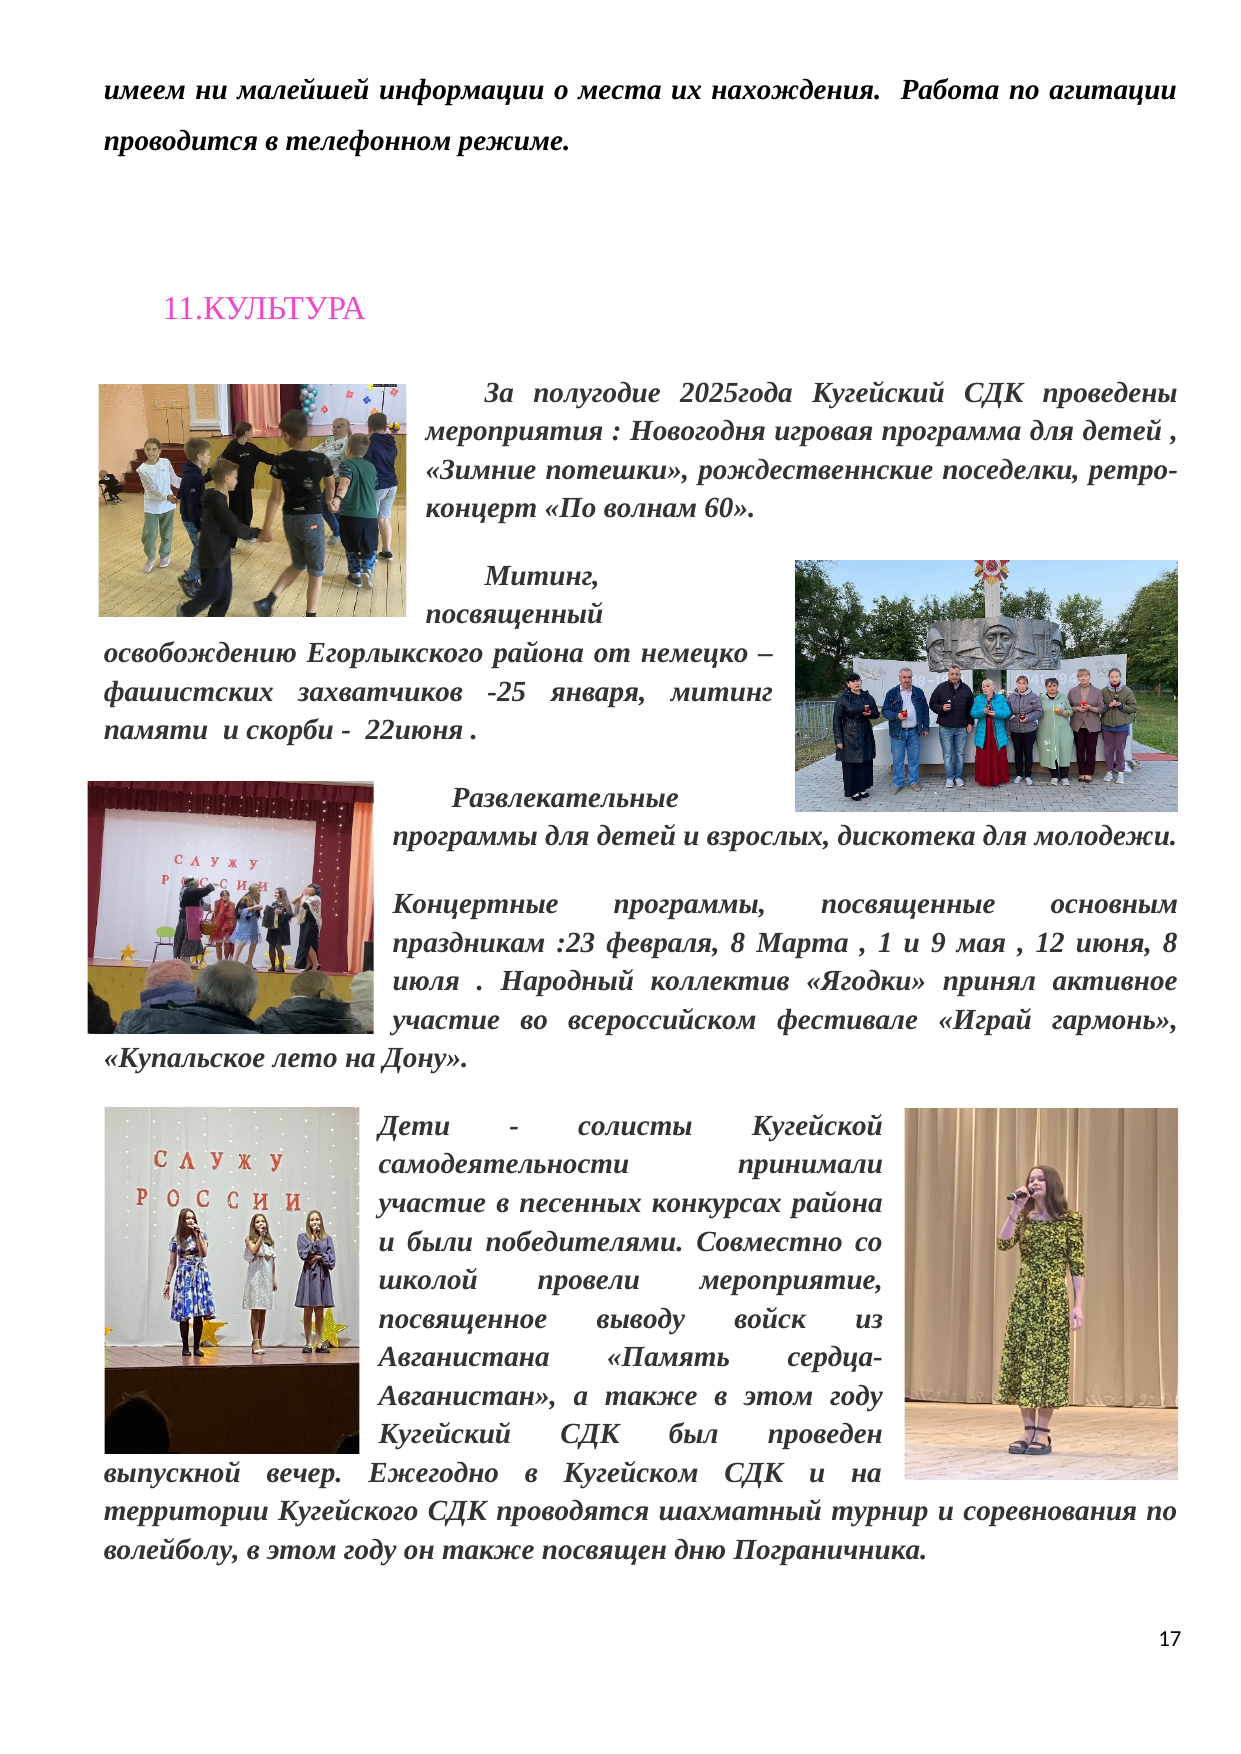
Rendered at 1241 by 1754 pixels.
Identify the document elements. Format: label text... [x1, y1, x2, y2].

text 11.Культура [103, 288, 1181, 326]
text Развлекательные программы для детей и взрослых, дискотека для молодежи. [103, 780, 1181, 852]
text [103, 72, 1181, 156]
text Концертные программы, посвященные основным праздникам :23 февраля, 8 Марта , 1 и 9 мая , 12 июня, 8 июля . Народный коллектив «Ягодки» принял активное участие во всероссийском фестивале «Играй гармонь», «Купальское лето на Дону». [103, 886, 1181, 1074]
picture [103, 1107, 360, 1451]
picture [86, 781, 374, 1032]
picture [793, 560, 1178, 811]
text За полугодие 2025года Кугейский СДК проведены мероприятия : Новогодня игровая программа для детей , «Зимние потешки», рождественнские поседелки, ретро-концерт «По волнам 60». [103, 375, 1181, 524]
picture [97, 384, 407, 616]
text Митинг, посвященный освобождению Егорлыкского района от немецко –фашистских захватчиков -25 января, митинг памяти и скорби - 22июня . [103, 558, 1181, 746]
picture [903, 1108, 1178, 1478]
